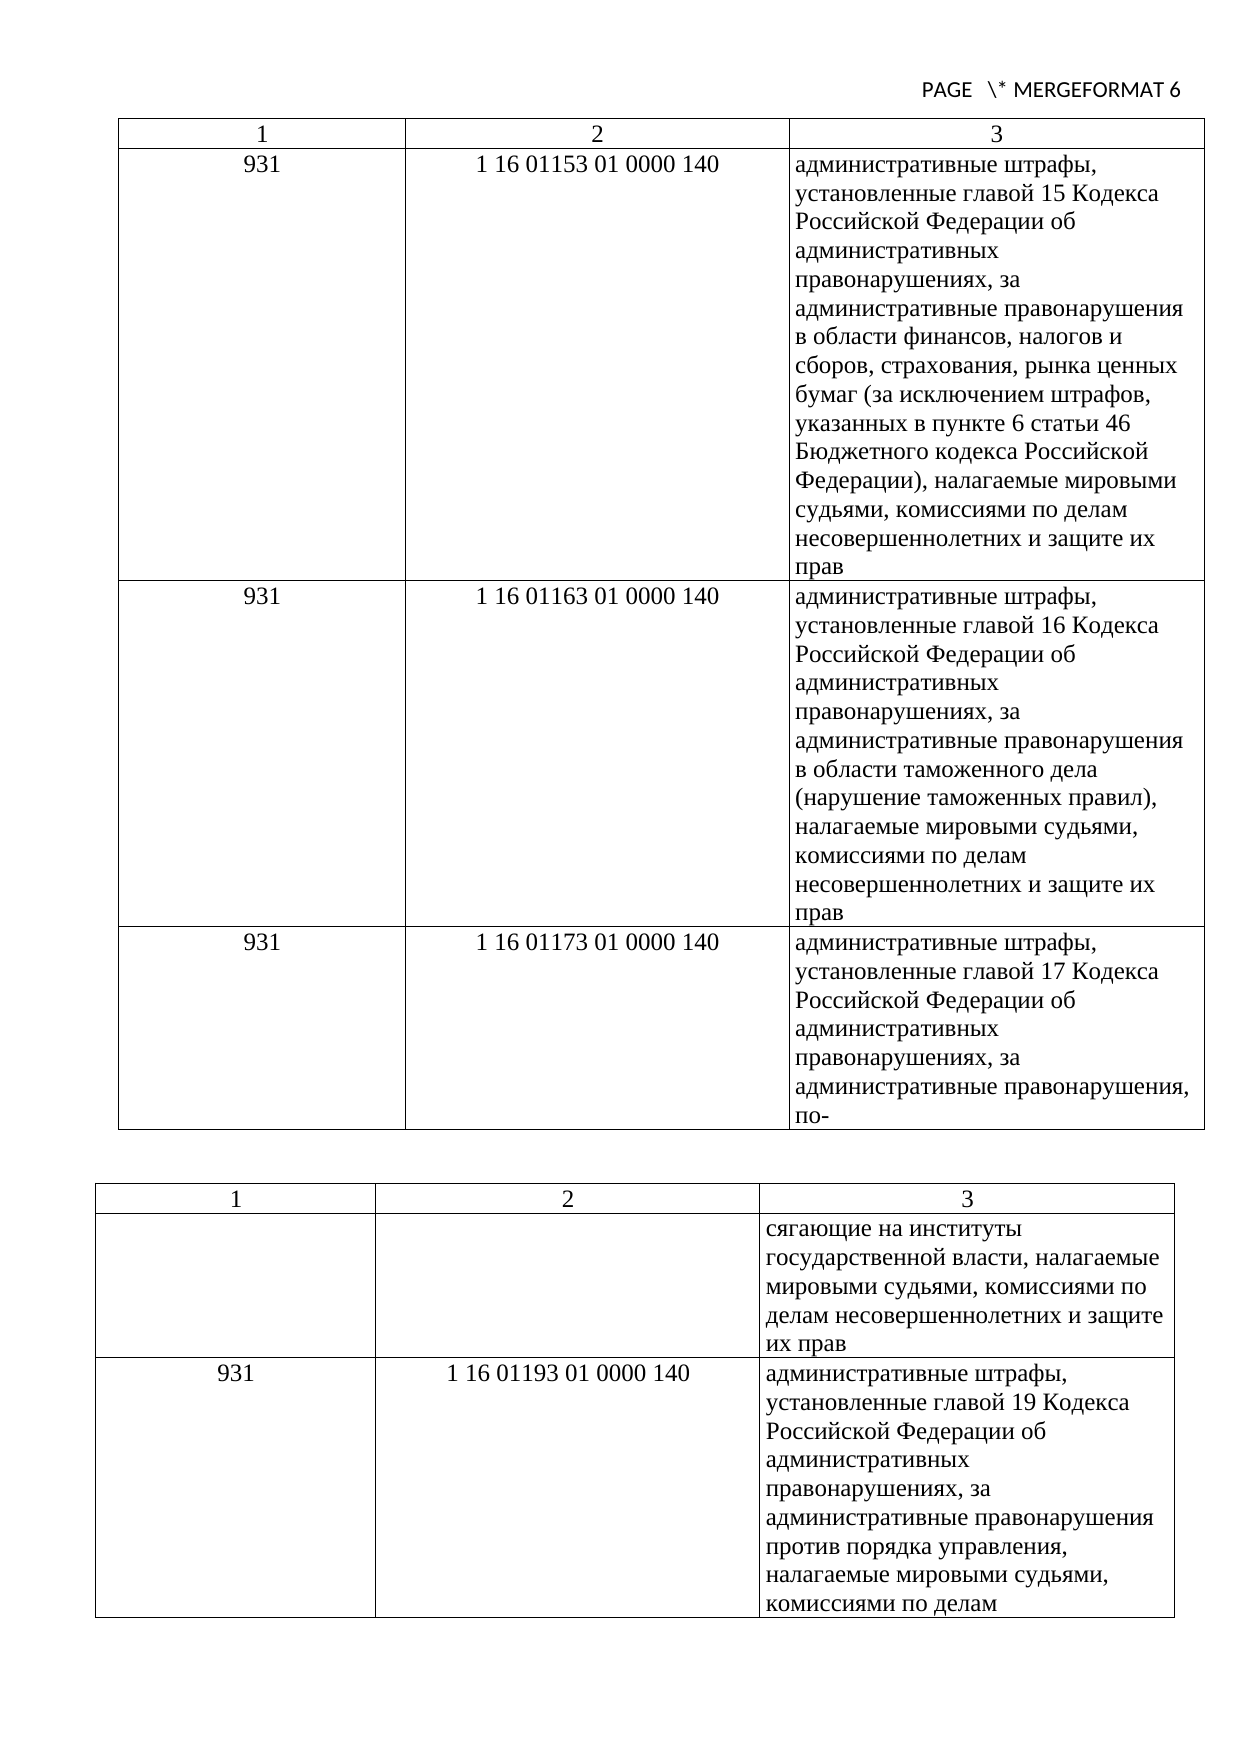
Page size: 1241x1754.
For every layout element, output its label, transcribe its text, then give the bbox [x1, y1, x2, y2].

table_cell административные штрафы, установленные главой 15 Кодекса Российской Федерации об административных правонарушениях, за административные правонарушения в области финансов, налогов и сборов, страхования, рынка ценных бумаг (за исключением штрафов, указанных в пункте 6 статьи 46 Бюджетного кодекса Российской Федерации), налагаемые мировыми судьями, комиссиями по делам несовершеннолетних и защите их прав [790, 149, 1204, 580]
table_cell 931 [119, 927, 405, 1128]
table_cell 1 16 01153 01 0000 140 [406, 149, 789, 580]
table_cell 931 [96, 1358, 375, 1617]
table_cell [760, 1358, 1174, 1617]
table_cell административные штрафы, установленные главой 17 Кодекса Российской Федерации об административных правонарушениях, за административные правонарушения, по- [790, 927, 1204, 1128]
table_header 1 [119, 119, 405, 148]
table_header 2 [406, 119, 789, 148]
table_header 3 [790, 119, 1204, 148]
table_header 3 [760, 1184, 1174, 1212]
table_header 2 [376, 1184, 759, 1212]
table_cell сягающие на институты государственной власти, налагаемые мировыми судьями, комиссиями по делам несовершеннолетних и защите их прав [760, 1214, 1174, 1357]
table_cell 1 16 01173 01 0000 140 [406, 927, 789, 1128]
table_cell 1 16 01163 01 0000 140 [406, 581, 789, 926]
table_header 1 [96, 1184, 375, 1212]
table_cell 931 [119, 149, 405, 580]
table_cell 931 [119, 581, 405, 926]
table_cell [96, 1214, 375, 1357]
table_cell 1 16 01193 01 0000 140 [376, 1358, 759, 1617]
table_cell [376, 1214, 759, 1357]
table_cell административные штрафы, установленные главой 16 Кодекса Российской Федерации об административных правонарушениях, за административные правонарушения в области таможенного дела (нарушение таможенных правил), налагаемые мировыми судьями, комиссиями по делам несовершеннолетних и защите их прав [790, 581, 1204, 926]
